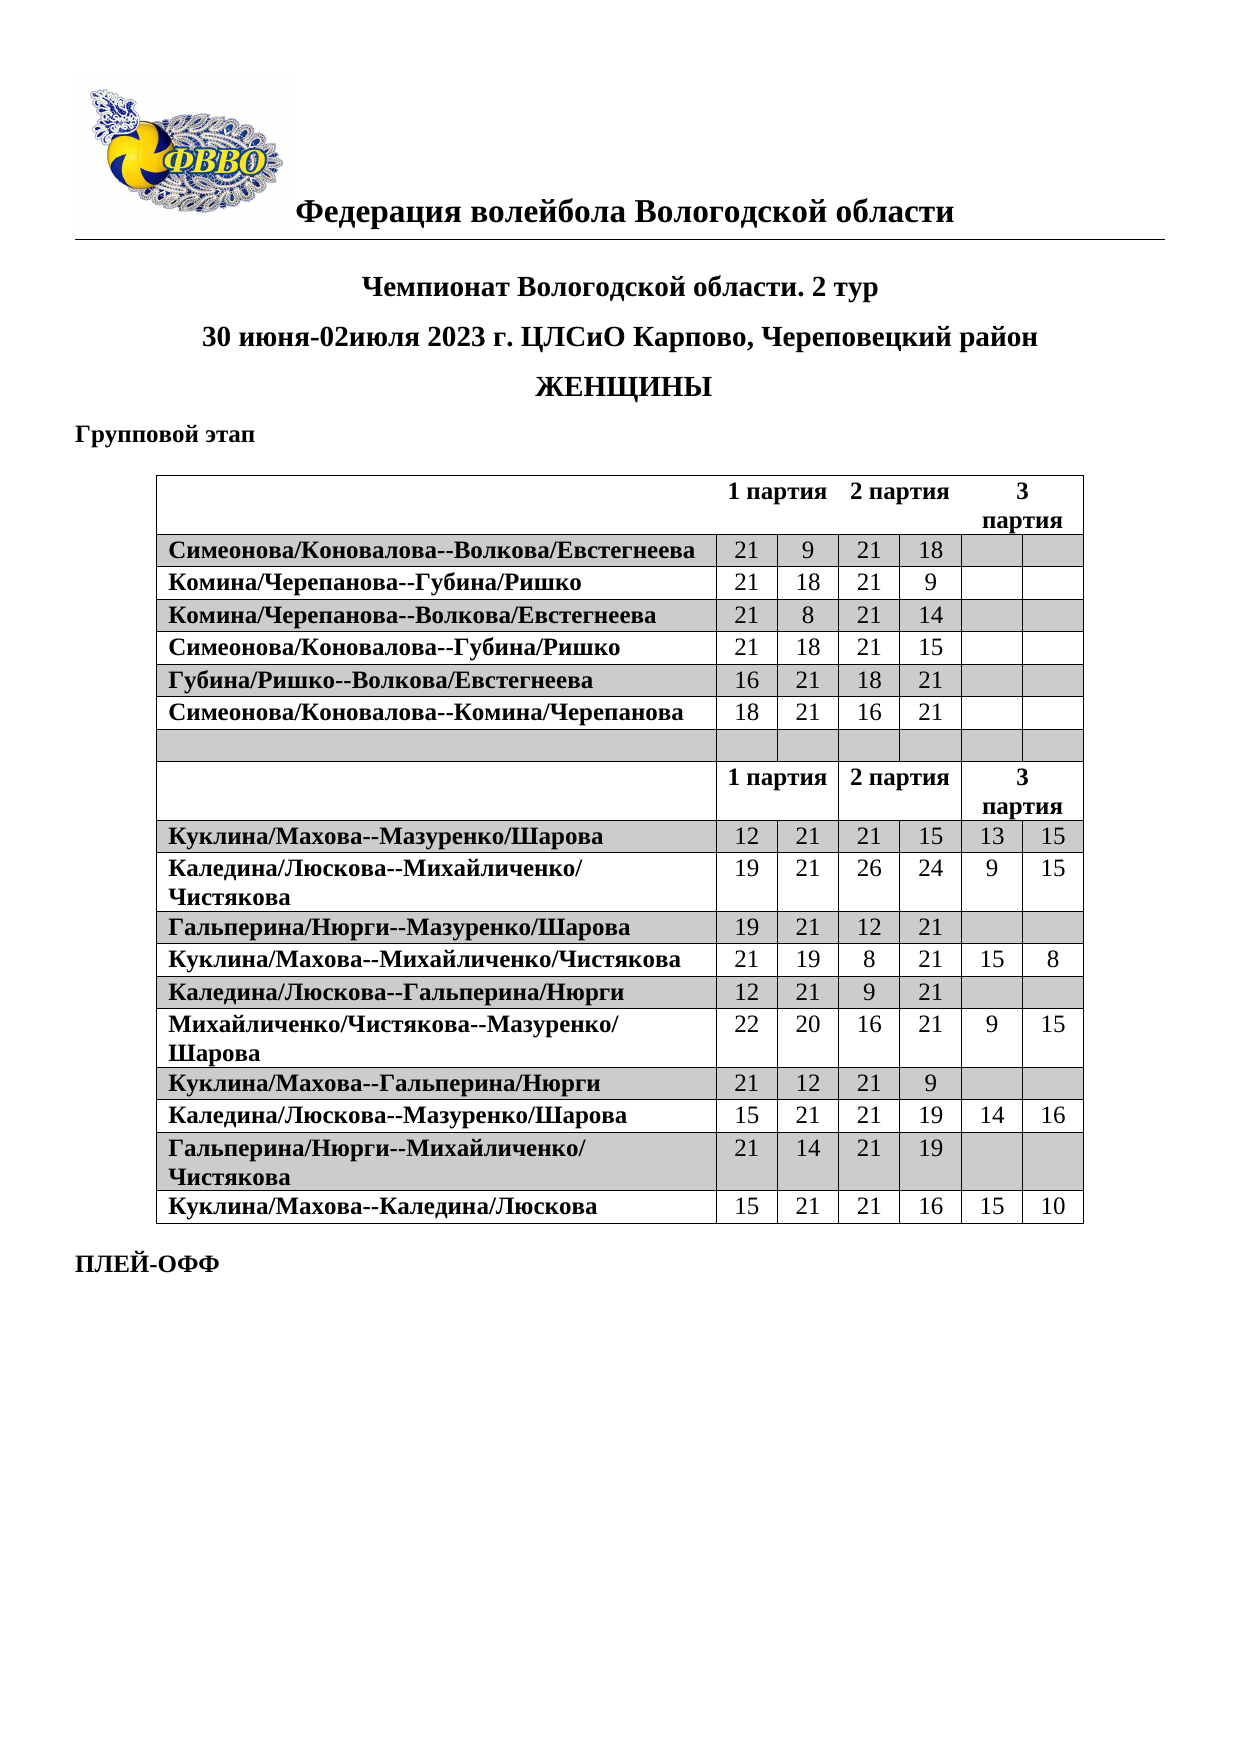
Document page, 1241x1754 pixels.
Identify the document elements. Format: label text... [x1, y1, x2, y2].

table_cell 21 [900, 697, 961, 729]
table_cell 21 [839, 1191, 899, 1223]
table_cell 15 [900, 632, 961, 664]
table_cell 22 [717, 1009, 777, 1067]
table_cell [1023, 665, 1083, 696]
table_cell Каледина/Люскова--Михайличенко/Чистякова [157, 853, 716, 911]
table_cell 18 [839, 665, 899, 696]
table_cell 21 [900, 977, 961, 1008]
table_cell Куклина/Махова--Каледина/Люскова [157, 1191, 716, 1223]
table_cell [1023, 730, 1083, 761]
table_cell 21 [839, 821, 899, 852]
table_cell [962, 632, 1022, 664]
table_cell [962, 1068, 1022, 1099]
table_header 3 партия [961, 476, 1083, 534]
table_cell 21 [839, 1100, 899, 1132]
table_cell Гальперина/Нюрги--Мазуренко/Шарова [157, 912, 716, 943]
table_cell [962, 665, 1022, 696]
table_cell 2 партия [839, 762, 961, 820]
table_cell 9 [900, 567, 961, 599]
table_cell [1023, 977, 1083, 1008]
table_cell 21 [717, 632, 777, 664]
table_cell 3 партия [962, 762, 1083, 820]
table_cell 21 [778, 697, 838, 729]
table_cell Михайличенко/Чистякова--Мазуренко/Шарова [157, 1009, 716, 1067]
table_cell [1023, 1133, 1083, 1190]
table_cell 16 [1023, 1100, 1083, 1132]
table_cell 9 [962, 1009, 1022, 1067]
table_cell 19 [778, 944, 838, 976]
table_cell 19 [717, 912, 777, 943]
table_cell [962, 912, 1022, 943]
text Чемпионат Вологодской области. 2 тур [75, 269, 1165, 302]
table_cell 26 [839, 853, 899, 911]
table_cell 18 [717, 697, 777, 729]
table_cell 9 [839, 977, 899, 1008]
table_cell 16 [717, 665, 777, 696]
table_cell 21 [778, 977, 838, 1008]
table_cell Гальперина/Нюрги--Михайличенко/Чистякова [157, 1133, 716, 1190]
table_cell [157, 730, 716, 761]
table_cell [962, 697, 1022, 729]
table_cell Куклина/Махова--Гальперина/Нюрги [157, 1068, 716, 1099]
text ЖЕНЩИНЫ [75, 369, 1165, 403]
table_cell [962, 600, 1022, 631]
table_cell [1023, 600, 1083, 631]
table_cell 21 [717, 535, 777, 566]
table_cell 21 [717, 1133, 777, 1190]
table_cell 15 [1023, 853, 1083, 911]
table_cell [157, 762, 716, 820]
table_cell 21 [717, 944, 777, 976]
table_cell [962, 535, 1022, 566]
table_cell 18 [778, 632, 838, 664]
table_cell 21 [900, 912, 961, 943]
table_cell 12 [717, 977, 777, 1008]
table_cell 16 [839, 1009, 899, 1067]
table_cell 15 [1023, 1009, 1083, 1067]
text Групповой этап [75, 419, 1165, 448]
table_cell 16 [900, 1191, 961, 1223]
table_cell 20 [778, 1009, 838, 1067]
table_cell 21 [839, 1068, 899, 1099]
table_cell 21 [839, 600, 899, 631]
table_header 2 партия [839, 476, 961, 534]
table_cell 21 [717, 600, 777, 631]
table_cell 14 [778, 1133, 838, 1190]
table_cell 21 [839, 632, 899, 664]
table_cell 19 [900, 1100, 961, 1132]
table_cell Куклина/Махова--Мазуренко/Шарова [157, 821, 716, 852]
table_cell 16 [839, 697, 899, 729]
table_cell 8 [778, 600, 838, 631]
table_cell 9 [778, 535, 838, 566]
table_cell [1023, 1068, 1083, 1099]
table_cell 14 [962, 1100, 1022, 1132]
table_cell 10 [1023, 1191, 1083, 1223]
table_cell 21 [778, 1100, 838, 1132]
table_cell 13 [962, 821, 1022, 852]
table_cell 15 [1023, 821, 1083, 852]
table_cell [1023, 697, 1083, 729]
table_cell 1 партия [717, 762, 838, 820]
table_cell 9 [900, 1068, 961, 1099]
table_cell 21 [778, 853, 838, 911]
table_cell Симеонова/Коновалова--Волкова/Евстегнеева [157, 535, 716, 566]
table_cell 18 [900, 535, 961, 566]
table_cell [900, 730, 961, 761]
table_cell [839, 730, 899, 761]
table_cell Каледина/Люскова--Мазуренко/Шарова [157, 1100, 716, 1132]
table_cell 21 [778, 1191, 838, 1223]
table_cell 21 [839, 1133, 899, 1190]
table_cell [778, 730, 838, 761]
table_cell [1023, 535, 1083, 566]
table_cell 18 [778, 567, 838, 599]
table_cell 21 [717, 567, 777, 599]
table_cell 8 [1023, 944, 1083, 976]
table_cell [962, 977, 1022, 1008]
table_cell [1023, 912, 1083, 943]
table_cell [1023, 632, 1083, 664]
table_cell 21 [778, 665, 838, 696]
table_cell Губина/Ришко--Волкова/Евстегнеева [157, 665, 716, 696]
table_cell Комина/Черепанова--Губина/Ришко [157, 567, 716, 599]
table_cell 21 [900, 944, 961, 976]
table_cell 21 [778, 821, 838, 852]
table_cell [962, 1133, 1022, 1190]
table_cell 14 [900, 600, 961, 631]
table_cell 8 [839, 944, 899, 976]
table_cell 15 [962, 1191, 1022, 1223]
table_cell Каледина/Люскова--Гальперина/Нюрги [157, 977, 716, 1008]
table_cell 15 [962, 944, 1022, 976]
table_cell [962, 567, 1022, 599]
table_cell 24 [900, 853, 961, 911]
table_cell 19 [717, 853, 777, 911]
table_cell 12 [839, 912, 899, 943]
table_cell 21 [900, 1009, 961, 1067]
table_cell [962, 730, 1022, 761]
text ПЛЕЙ-ОФФ [75, 1148, 1165, 1278]
table_cell 15 [717, 1100, 777, 1132]
table_header [157, 476, 716, 534]
table_cell 21 [839, 567, 899, 599]
table_cell 12 [717, 821, 777, 852]
table_cell 9 [962, 853, 1022, 911]
table_cell 21 [717, 1068, 777, 1099]
table_cell 21 [778, 912, 838, 943]
table_cell Куклина/Махова--Михайличенко/Чистякова [157, 944, 716, 976]
table_cell 12 [778, 1068, 838, 1099]
table_cell 21 [900, 665, 961, 696]
table_header 1 партия [716, 476, 838, 534]
table_cell [717, 730, 777, 761]
table_cell [1023, 567, 1083, 599]
table_cell Симеонова/Коновалова--Губина/Ришко [157, 632, 716, 664]
text 30 июня-02июля 2023 г. ЦЛСиО Карпово, Череповецкий район [75, 319, 1165, 352]
table_cell 15 [717, 1191, 777, 1223]
table_cell 21 [839, 535, 899, 566]
table_cell 19 [900, 1133, 961, 1190]
picture [75, 73, 296, 230]
table_cell Симеонова/Коновалова--Комина/Черепанова [157, 697, 716, 729]
table_cell 15 [900, 821, 961, 852]
table_cell Комина/Черепанова--Волкова/Евстегнеева [157, 600, 716, 631]
